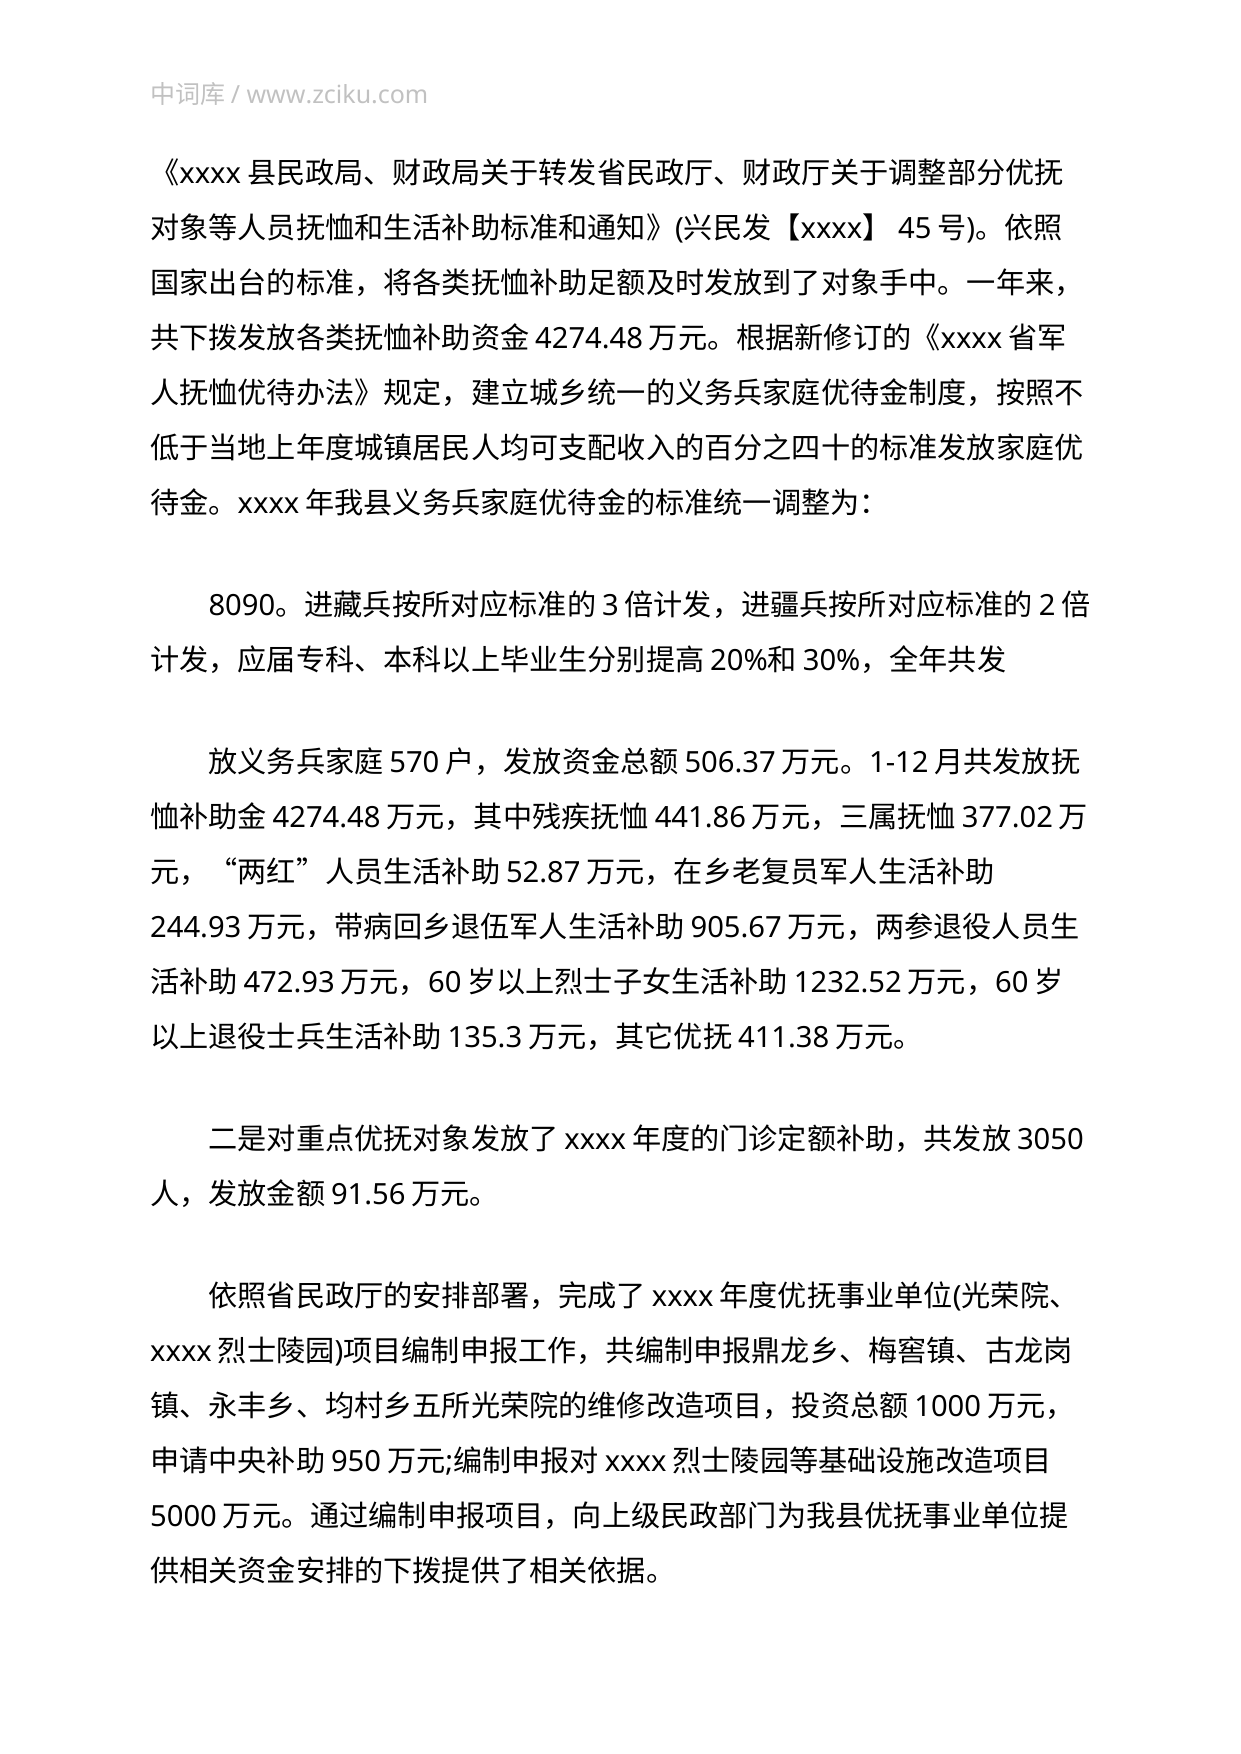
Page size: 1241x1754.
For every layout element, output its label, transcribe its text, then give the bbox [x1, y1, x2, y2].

text 8090。进藏兵按所对应标准的3倍计发，进疆兵按所对应标准的2倍计发，应届专科、本科以上毕业生分别提高20%和30%，全年共发 [150, 582, 1090, 679]
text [150, 150, 1090, 522]
text 依照省民政厅的安排部署，完成了xxxx年度优抚事业单位(光荣院、xxxx烈士陵园)项目编制申报工作，共编制申报鼎龙乡、梅窖镇、古龙岗镇、永丰乡、均村乡五所光荣院的维修改造项目，投资总额1000万元，申请中央补助950万元;编制申报对xxxx烈士陵园等基础设施改造项目5000万元。通过编制申报项目，向上级民政部门为我县优抚事业单位提供相关资金安排的下拨提供了相关依据。 [150, 1273, 1090, 1590]
text 二是对重点优抚对象发放了xxxx年度的门诊定额补助，共发放3050人，发放金额91.56万元。 [150, 1116, 1090, 1213]
text 放义务兵家庭570户，发放资金总额506.37万元。1-12月共发放抚恤补助金4274.48万元，其中残疾抚恤441.86万元，三属抚恤377.02万元，“两红”人员生活补助52.87万元，在乡老复员军人生活补助244.93万元，带病回乡退伍军人生活补助905.67万元，两参退役人员生活补助472.93万元，60岁以上烈士子女生活补助1232.52万元，60岁以上退役士兵生活补助135.3万元，其它优抚411.38万元。 [150, 739, 1090, 1056]
